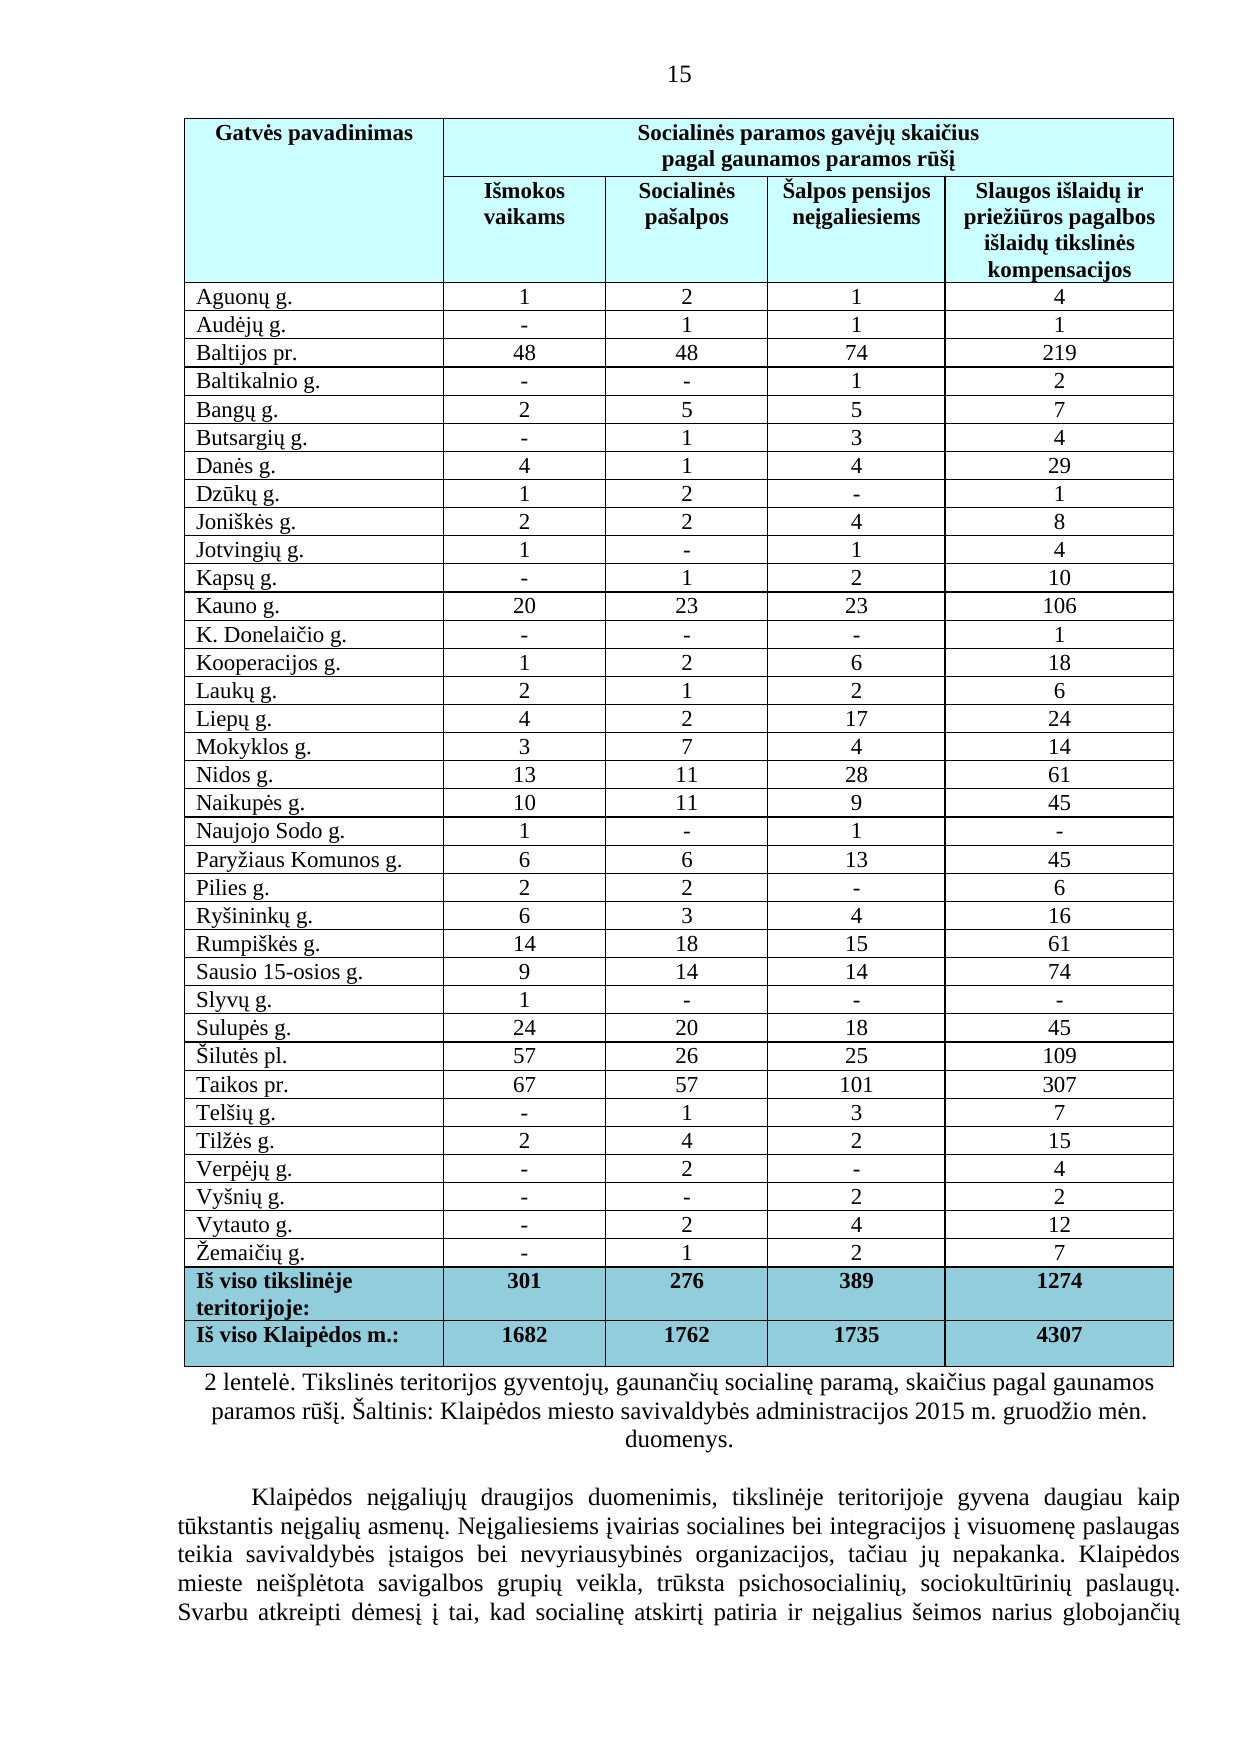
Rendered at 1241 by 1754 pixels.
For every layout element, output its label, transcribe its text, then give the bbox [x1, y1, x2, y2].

table_cell Išmokos vaikams [444, 177, 605, 282]
table_cell Aguonų g. [185, 283, 443, 310]
table_cell 4 [946, 283, 1173, 310]
table_cell 1 [768, 311, 944, 338]
table_cell Kauno g. [185, 593, 443, 619]
table_cell - [946, 986, 1173, 1013]
table_cell Mokyklos g. [185, 733, 443, 760]
table_cell 2 [768, 1127, 944, 1154]
table_cell 9 [768, 789, 944, 816]
table_cell - [768, 986, 944, 1013]
table_cell 2 [768, 564, 944, 591]
table_cell 4307 [946, 1321, 1173, 1366]
table_cell - [606, 1183, 767, 1210]
table_cell - [606, 368, 767, 394]
table_cell 17 [768, 705, 944, 732]
table_cell 4 [768, 733, 944, 760]
table_cell Naikupės g. [185, 789, 443, 816]
table_cell Laukų g. [185, 677, 443, 704]
table_cell 1 [606, 564, 767, 591]
table_cell 25 [768, 1043, 944, 1069]
table_cell 48 [444, 339, 605, 366]
table_cell 109 [946, 1043, 1173, 1069]
table_cell 2 [444, 677, 605, 704]
table_cell 74 [768, 339, 944, 366]
table_cell Danės g. [185, 452, 443, 479]
table_cell 389 [768, 1268, 944, 1320]
table_cell Žemaičių g. [185, 1239, 443, 1266]
table_cell Rumpiškės g. [185, 930, 443, 957]
table_cell 14 [606, 958, 767, 985]
table_cell 24 [444, 1014, 605, 1041]
table_cell 2 [444, 1127, 605, 1154]
table_cell 1 [444, 649, 605, 676]
table_cell Pilies g. [185, 874, 443, 901]
table_cell 4 [946, 1155, 1173, 1182]
table_cell 1 [768, 818, 944, 844]
table_cell Nidos g. [185, 761, 443, 788]
table_cell 307 [946, 1071, 1173, 1098]
table_cell 45 [946, 789, 1173, 816]
table_cell 67 [444, 1071, 605, 1098]
table_cell 28 [768, 761, 944, 788]
table_cell 4 [606, 1127, 767, 1154]
table_header Gatvės pavadinimas [185, 119, 443, 282]
table_cell Sausio 15-osios g. [185, 958, 443, 985]
table_cell 48 [606, 339, 767, 366]
table_cell - [768, 1155, 944, 1182]
table_cell 6 [444, 846, 605, 873]
table_cell Verpėjų g. [185, 1155, 443, 1182]
table_cell 1 [444, 818, 605, 844]
table_cell 1762 [606, 1321, 767, 1366]
table_cell 45 [946, 1014, 1173, 1041]
table_cell K. Donelaičio g. [185, 621, 443, 648]
table_cell Tilžės g. [185, 1127, 443, 1154]
table_cell 14 [768, 958, 944, 985]
table_cell 2 [606, 508, 767, 535]
table_cell 10 [946, 564, 1173, 591]
table_cell 1 [444, 986, 605, 1013]
table_cell - [606, 621, 767, 648]
table_cell 2 [946, 1183, 1173, 1210]
table_cell Iš viso tikslinėje teritorijoje: [185, 1268, 443, 1320]
table_cell 2 [946, 368, 1173, 394]
table_cell 2 [768, 677, 944, 704]
table_cell 4 [768, 902, 944, 929]
table_cell 1 [946, 311, 1173, 338]
table_cell 1735 [768, 1321, 944, 1366]
table_cell - [444, 1155, 605, 1182]
table_cell 29 [946, 452, 1173, 479]
table_cell 1 [768, 283, 944, 310]
table_cell Dzūkų g. [185, 480, 443, 507]
table_cell 1 [606, 424, 767, 451]
table_cell 3 [606, 902, 767, 929]
table_cell 1 [606, 1239, 767, 1266]
table_cell 1 [606, 452, 767, 479]
table_cell 6 [946, 874, 1173, 901]
table_cell 10 [444, 789, 605, 816]
table_cell Naujojo Sodo g. [185, 818, 443, 844]
table_cell 5 [768, 396, 944, 423]
table_cell 6 [606, 846, 767, 873]
table_cell 2 [606, 649, 767, 676]
table_cell Sulupės g. [185, 1014, 443, 1041]
table_cell 45 [946, 846, 1173, 873]
table_cell 1682 [444, 1321, 605, 1366]
table_cell Bangų g. [185, 396, 443, 423]
table_cell 7 [946, 396, 1173, 423]
table_cell 7 [606, 733, 767, 760]
table_cell 23 [606, 593, 767, 619]
table_cell - [444, 1239, 605, 1266]
table_cell Socialinės pašalpos [606, 177, 767, 282]
table_cell 276 [606, 1268, 767, 1320]
table_cell 11 [606, 789, 767, 816]
table_cell - [444, 621, 605, 648]
table_cell - [606, 536, 767, 563]
table_cell 1 [606, 677, 767, 704]
table_cell 9 [444, 958, 605, 985]
table_cell 13 [768, 846, 944, 873]
table_cell Baltijos pr. [185, 339, 443, 366]
table_cell Paryžiaus Komunos g. [185, 846, 443, 873]
table_cell Šalpos pensijos neįgaliesiems [768, 177, 944, 282]
table_cell 2 [444, 874, 605, 901]
table_cell 1 [606, 311, 767, 338]
text 2 lentelė. Tikslinės teritorijos gyventojų, gaunančių socialinę paramą, skaičius pagal gaunamos paramos rūšį. Šaltinis: Klaipėdos miesto savivaldybės administracijos 2015 m. gruodžio mėn. duomenys. [177, 1367, 1181, 1453]
table_cell - [768, 480, 944, 507]
table_cell 1 [768, 536, 944, 563]
table_cell 4 [946, 536, 1173, 563]
table_cell 15 [768, 930, 944, 957]
table_cell Jotvingių g. [185, 536, 443, 563]
table_cell Šilutės pl. [185, 1043, 443, 1069]
table_cell Kapsų g. [185, 564, 443, 591]
table_cell 2 [606, 874, 767, 901]
table_cell - [444, 368, 605, 394]
table_cell 6 [768, 649, 944, 676]
table_cell 4 [768, 452, 944, 479]
table_cell 101 [768, 1071, 944, 1098]
table_cell 1 [444, 283, 605, 310]
table_cell 1 [444, 480, 605, 507]
table_cell 2 [444, 396, 605, 423]
table_cell Butsargių g. [185, 424, 443, 451]
table_cell 8 [946, 508, 1173, 535]
table_cell 1274 [946, 1268, 1173, 1320]
table_cell - [444, 311, 605, 338]
table_cell 1 [606, 1099, 767, 1126]
table_cell Iš viso Klaipėdos m.: [185, 1321, 443, 1366]
table_cell Telšių g. [185, 1099, 443, 1126]
table_cell - [444, 1211, 605, 1238]
table_cell 2 [768, 1239, 944, 1266]
table_cell 7 [946, 1099, 1173, 1126]
table_cell 14 [946, 733, 1173, 760]
table_cell Liepų g. [185, 705, 443, 732]
table_cell 18 [606, 930, 767, 957]
table_cell 20 [606, 1014, 767, 1041]
table_cell 4 [768, 508, 944, 535]
table_cell Ryšininkų g. [185, 902, 443, 929]
table_cell 2 [606, 1211, 767, 1238]
table_cell Kooperacijos g. [185, 649, 443, 676]
table_cell 4 [946, 424, 1173, 451]
table_cell 1 [444, 536, 605, 563]
table_cell 1 [768, 368, 944, 394]
table_cell 3 [768, 1099, 944, 1126]
table_cell 15 [946, 1127, 1173, 1154]
table_cell 6 [444, 902, 605, 929]
table_cell 13 [444, 761, 605, 788]
table_cell - [768, 874, 944, 901]
table_cell 2 [606, 480, 767, 507]
table_cell 6 [946, 677, 1173, 704]
table_cell - [444, 424, 605, 451]
table_cell 219 [946, 339, 1173, 366]
table_cell 2 [768, 1183, 944, 1210]
table_cell 14 [444, 930, 605, 957]
table_cell 4 [768, 1211, 944, 1238]
table_cell - [606, 986, 767, 1013]
table_cell 301 [444, 1268, 605, 1320]
table_cell 5 [606, 396, 767, 423]
table_cell 7 [946, 1239, 1173, 1266]
table_cell 61 [946, 930, 1173, 957]
table_cell Slaugos išlaidų ir priežiūros pagalbos išlaidų tikslinės kompensacijos [946, 177, 1173, 282]
table_header Socialinės paramos gavėjų skaičius pagal gaunamos paramos rūšį [444, 119, 1173, 176]
table_cell Joniškės g. [185, 508, 443, 535]
table_cell 2 [606, 705, 767, 732]
table_cell 74 [946, 958, 1173, 985]
table_cell 24 [946, 705, 1173, 732]
table_cell - [444, 1183, 605, 1210]
table_cell 3 [444, 733, 605, 760]
table_cell 2 [444, 508, 605, 535]
table_cell Audėjų g. [185, 311, 443, 338]
table_cell 18 [946, 649, 1173, 676]
table_cell 12 [946, 1211, 1173, 1238]
table_cell 16 [946, 902, 1173, 929]
table_cell 20 [444, 593, 605, 619]
table_cell - [946, 818, 1173, 844]
table_cell 26 [606, 1043, 767, 1069]
table_cell - [606, 818, 767, 844]
table_cell Slyvų g. [185, 986, 443, 1013]
table_cell 3 [768, 424, 944, 451]
table_cell 18 [768, 1014, 944, 1041]
table_cell 2 [606, 1155, 767, 1182]
table_cell 57 [606, 1071, 767, 1098]
table_cell - [768, 621, 944, 648]
table_cell 4 [444, 452, 605, 479]
table_cell - [444, 1099, 605, 1126]
table_cell 57 [444, 1043, 605, 1069]
table_cell Taikos pr. [185, 1071, 443, 1098]
table_cell 2 [606, 283, 767, 310]
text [177, 1482, 1181, 1626]
table_cell 61 [946, 761, 1173, 788]
table_cell - [444, 564, 605, 591]
table_cell 4 [444, 705, 605, 732]
table_cell Vytauto g. [185, 1211, 443, 1238]
table_cell 106 [946, 593, 1173, 619]
table_cell 23 [768, 593, 944, 619]
table_cell 1 [946, 621, 1173, 648]
table_cell 11 [606, 761, 767, 788]
table_cell 1 [946, 480, 1173, 507]
table_cell Baltikalnio g. [185, 368, 443, 394]
table_cell Vyšnių g. [185, 1183, 443, 1210]
